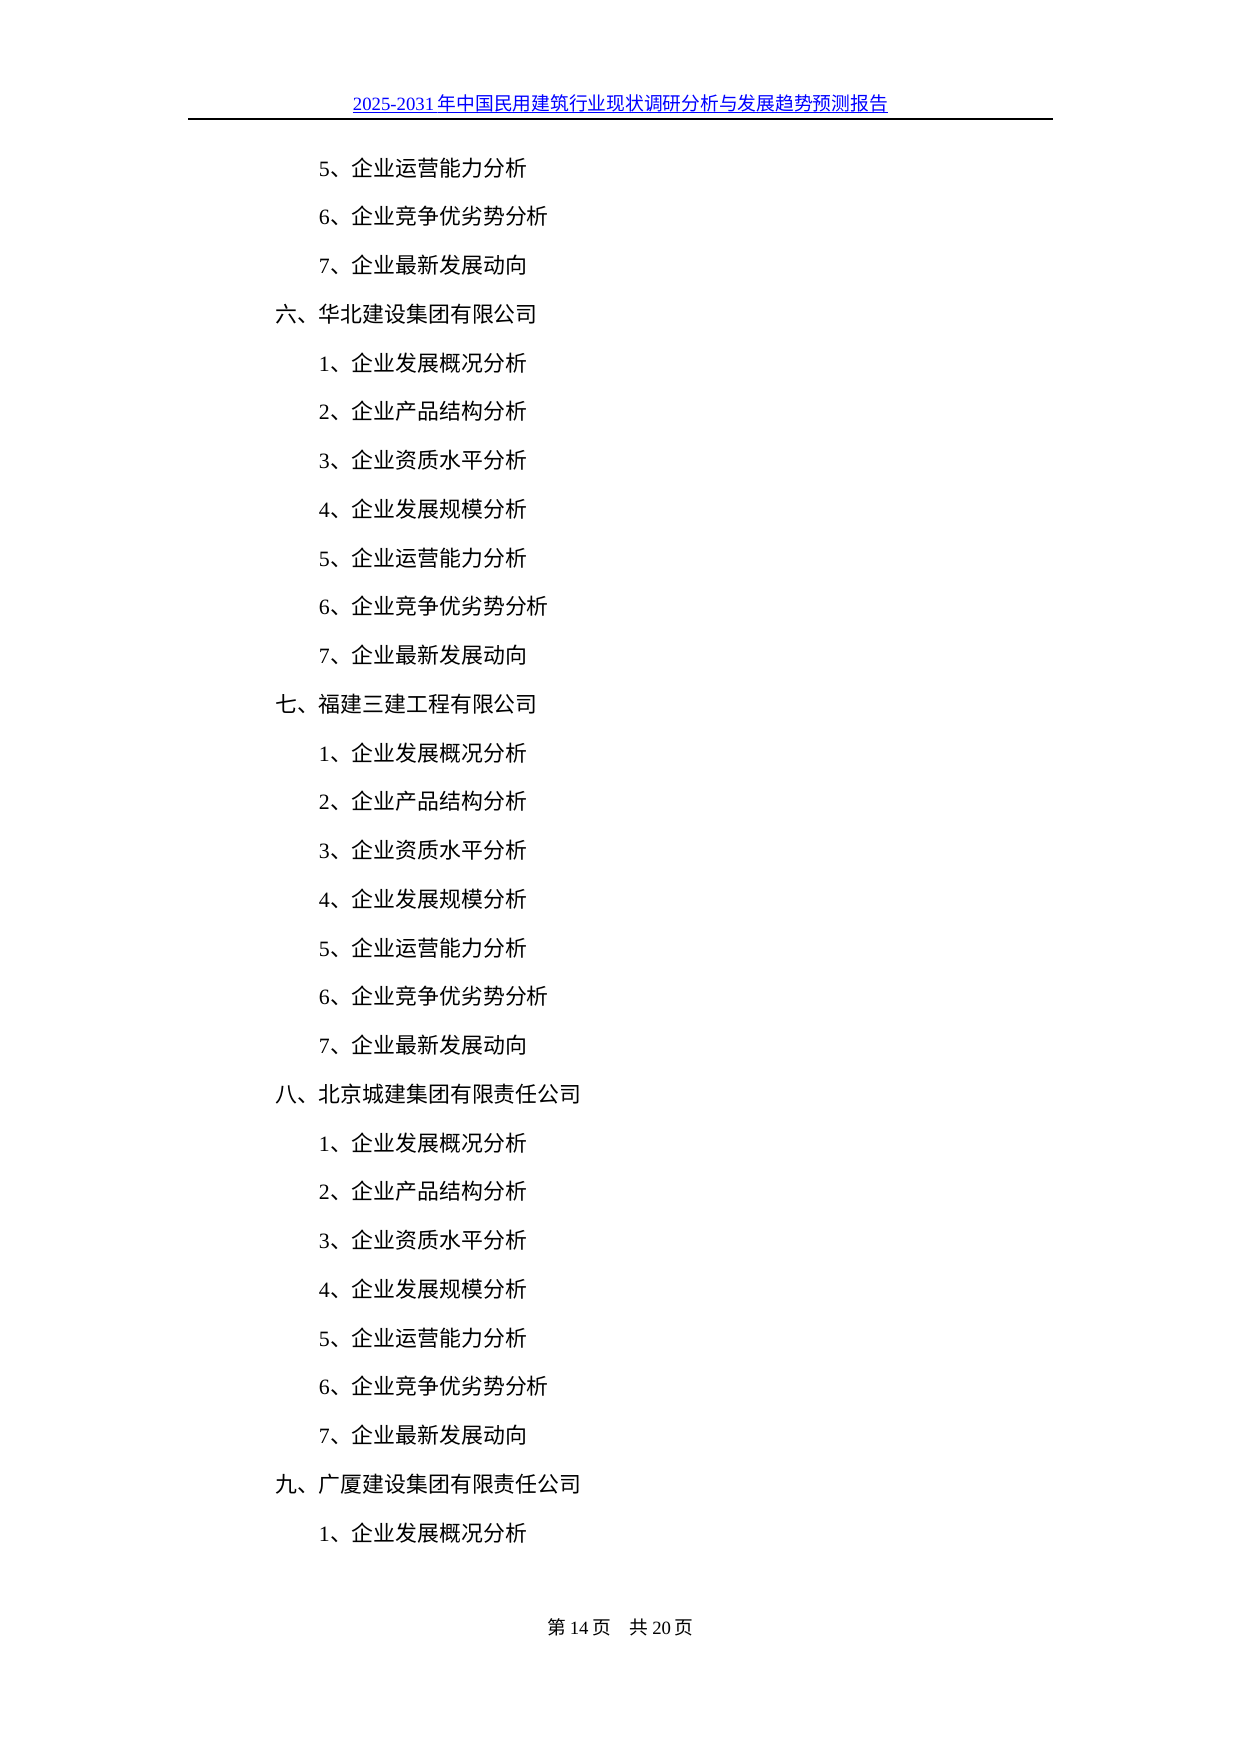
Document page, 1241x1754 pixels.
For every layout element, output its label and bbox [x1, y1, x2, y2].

text [187, 150, 1053, 1548]
